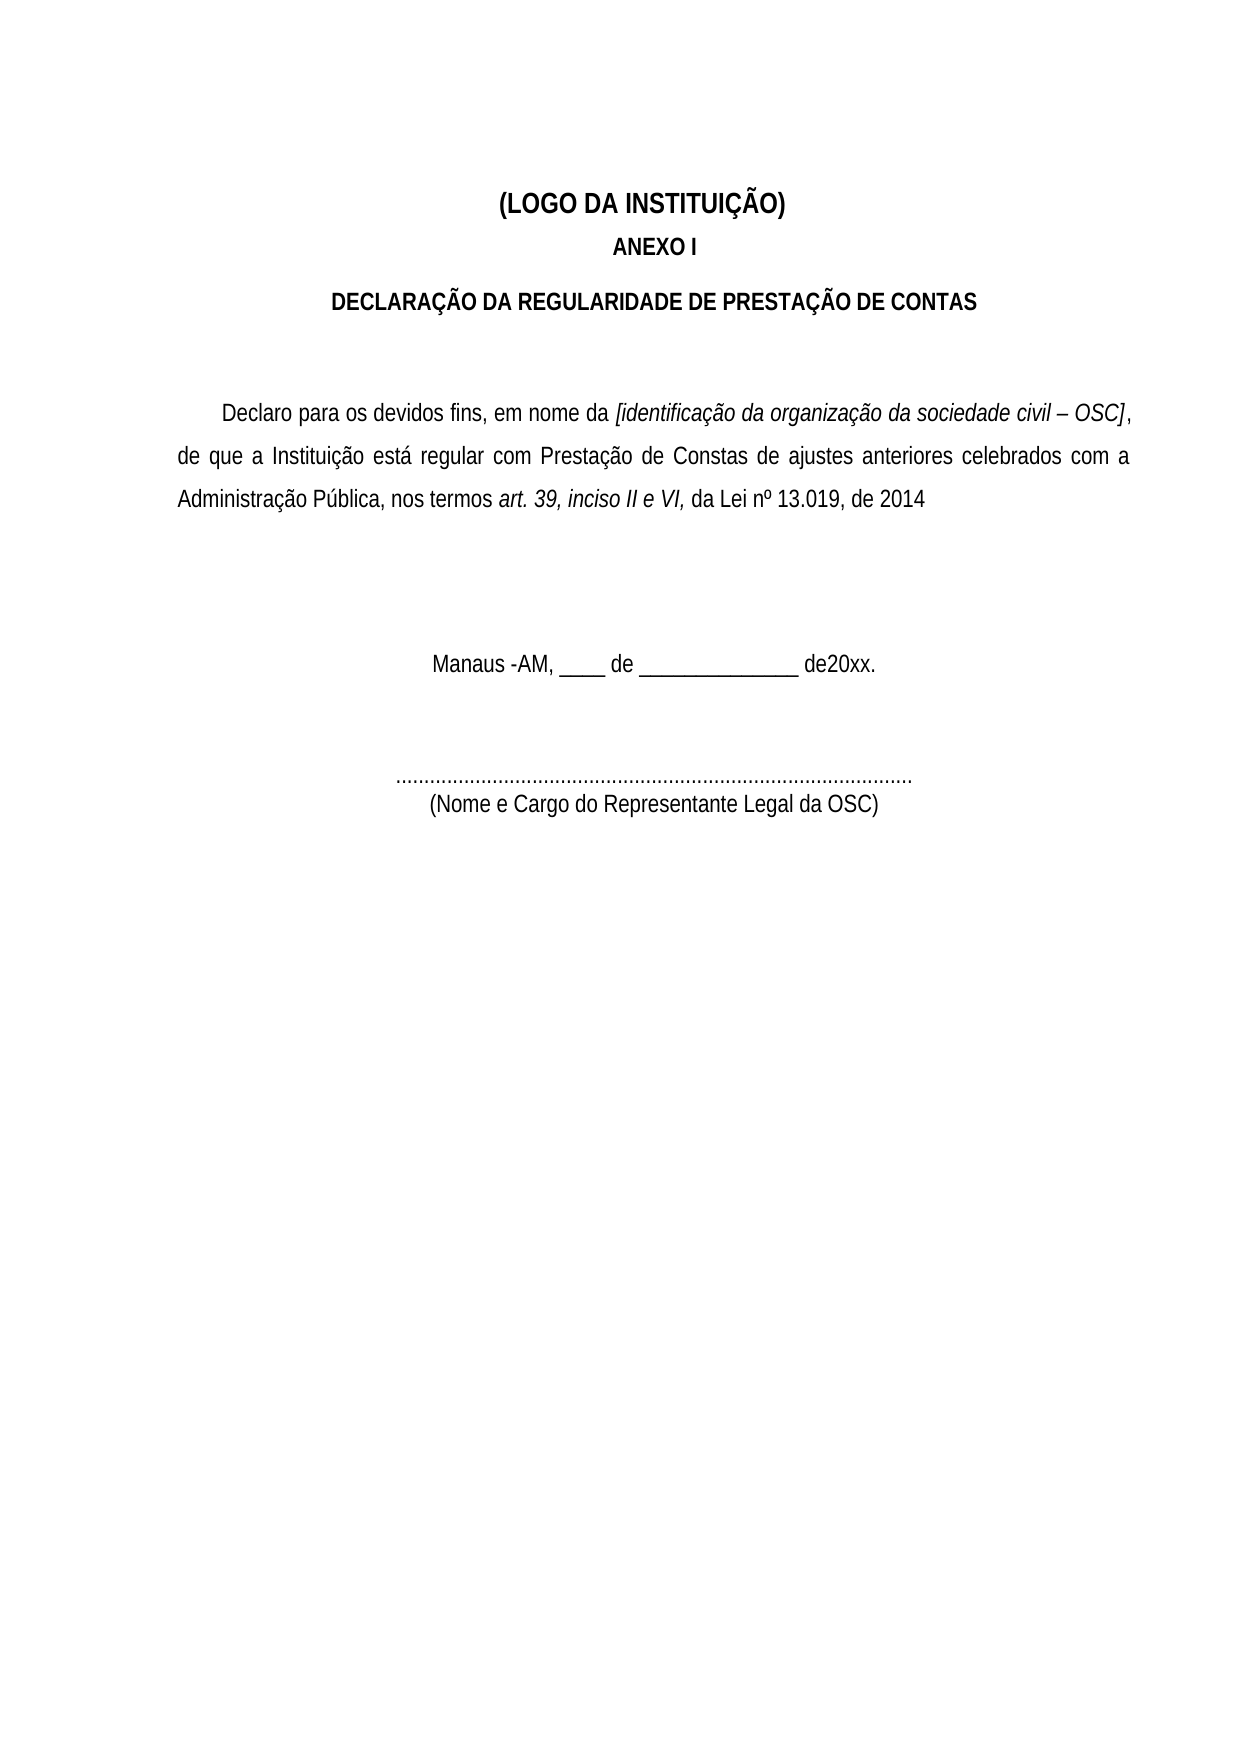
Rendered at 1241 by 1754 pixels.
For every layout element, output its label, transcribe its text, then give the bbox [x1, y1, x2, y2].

text Manaus -AM, ____ de ______________ de20xx. [177, 649, 1132, 678]
list Declaro para os devidos fins, em nome da [identificação da organização da sociedade civil – OSC], de que a Instituição está regular com Prestação de Constas de ajustes anteriores celebrados com a Administração Pública, nos termos art. 39, inciso II e VI, da Lei nº 13.019, de 2014 [177, 398, 1132, 512]
text ........................................................................................... [177, 760, 1132, 789]
text ANEXO I [177, 232, 1132, 260]
text (LOGO DA INSTITUIÇÃO) [177, 186, 1107, 219]
text (Nome e Cargo do Representante Legal da OSC) [177, 789, 1132, 818]
text DECLARAÇÃO DA REGULARIDADE DE PRESTAÇÃO DE CONTAS [177, 287, 1132, 316]
